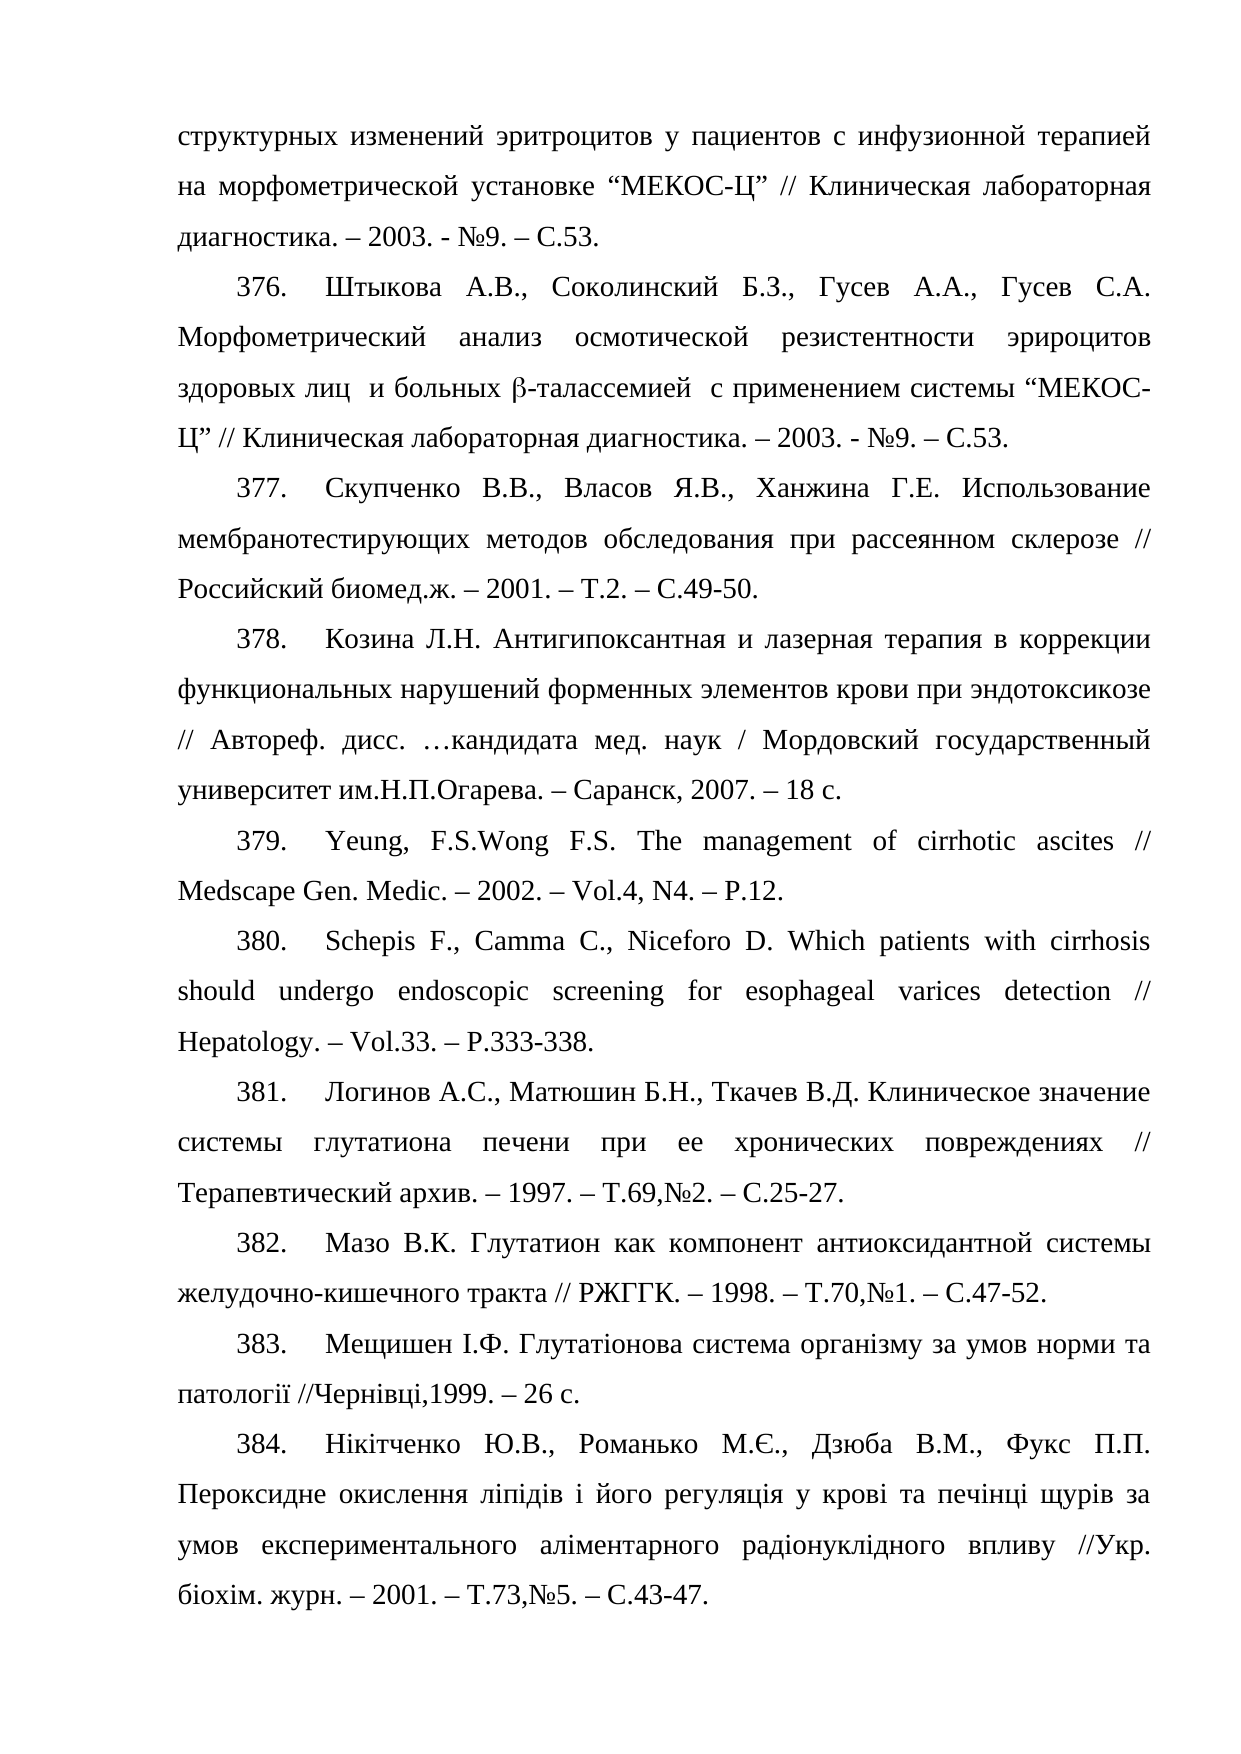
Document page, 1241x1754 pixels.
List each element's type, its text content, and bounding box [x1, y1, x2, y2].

list Скупченко В.В., Власов Я.В., Ханжина Г.Е. Использование мембранотестирующих методов обследования при рассеянном склерозе // Российский биомед.ж. – 2001. – Т.2. – С.49-50. [177, 470, 1152, 604]
list Мазо В.К. Глутатион как компонент антиоксидантной системы желудочно-кишечного тракта // РЖГГК. – 1998. – Т.70,№1. – С.47-52. [177, 1225, 1152, 1309]
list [177, 118, 1152, 252]
list Yeung, F.S.Wong F.S. The management of cirrhotic ascites // Medscape Gen. Medic. – 2002. – Vol.4, N4. – P.12. [177, 823, 1152, 906]
list Мещишен І.Ф. Глутатіонова система організму за умов норми та патології //Чернівці,1999. – 26 с. [177, 1326, 1152, 1409]
list Штыкова А.В., Соколинский Б.З., Гусев А.А., Гусев С.А. Морфометрический анализ осмотической резистентности эрироцитов здоровых лиц и больных -талассемией с применением системы “МЕКОС-Ц” // Клиническая лабораторная диагностика. – 2003. - №9. – С.53. [177, 269, 1152, 454]
list Schepis F., Camma C., Niceforo D. Which patients with cirrhosis should undergo endoscopic screening for esophageal varices detection // Hepatology. – Vol.33. – P.333-338. [177, 923, 1152, 1057]
list Логинов А.С., Матюшин Б.Н., Ткачев В.Д. Клиническое значение системы глутaтиона печени при ее хронических повреждениях // Терапевтический архив. – 1997. – Т.69,№2. – С.25-27. [177, 1074, 1152, 1208]
list Нікітченко Ю.В., Романько М.Є., Дзюба В.М., Фукс П.П. Пероксидне окислення ліпідів і його регуляція у крові та печінці щурів за умов експериментального аліментарного радіонуклідного впливу //Укр. біохім. журн. – 2001. – Т.73,№5. – С.43-47. [177, 1426, 1152, 1611]
list Козина Л.Н. Антигипоксантная и лазерная терапия в коррекции функциональных нарушений форменных элементов крови при эндотоксикозе // Автореф. дисс. …кандидата мед. наук / Мордовский государственный университет им.Н.П.Огарева. – Саранск, 2007. – 18 с. [177, 621, 1152, 806]
